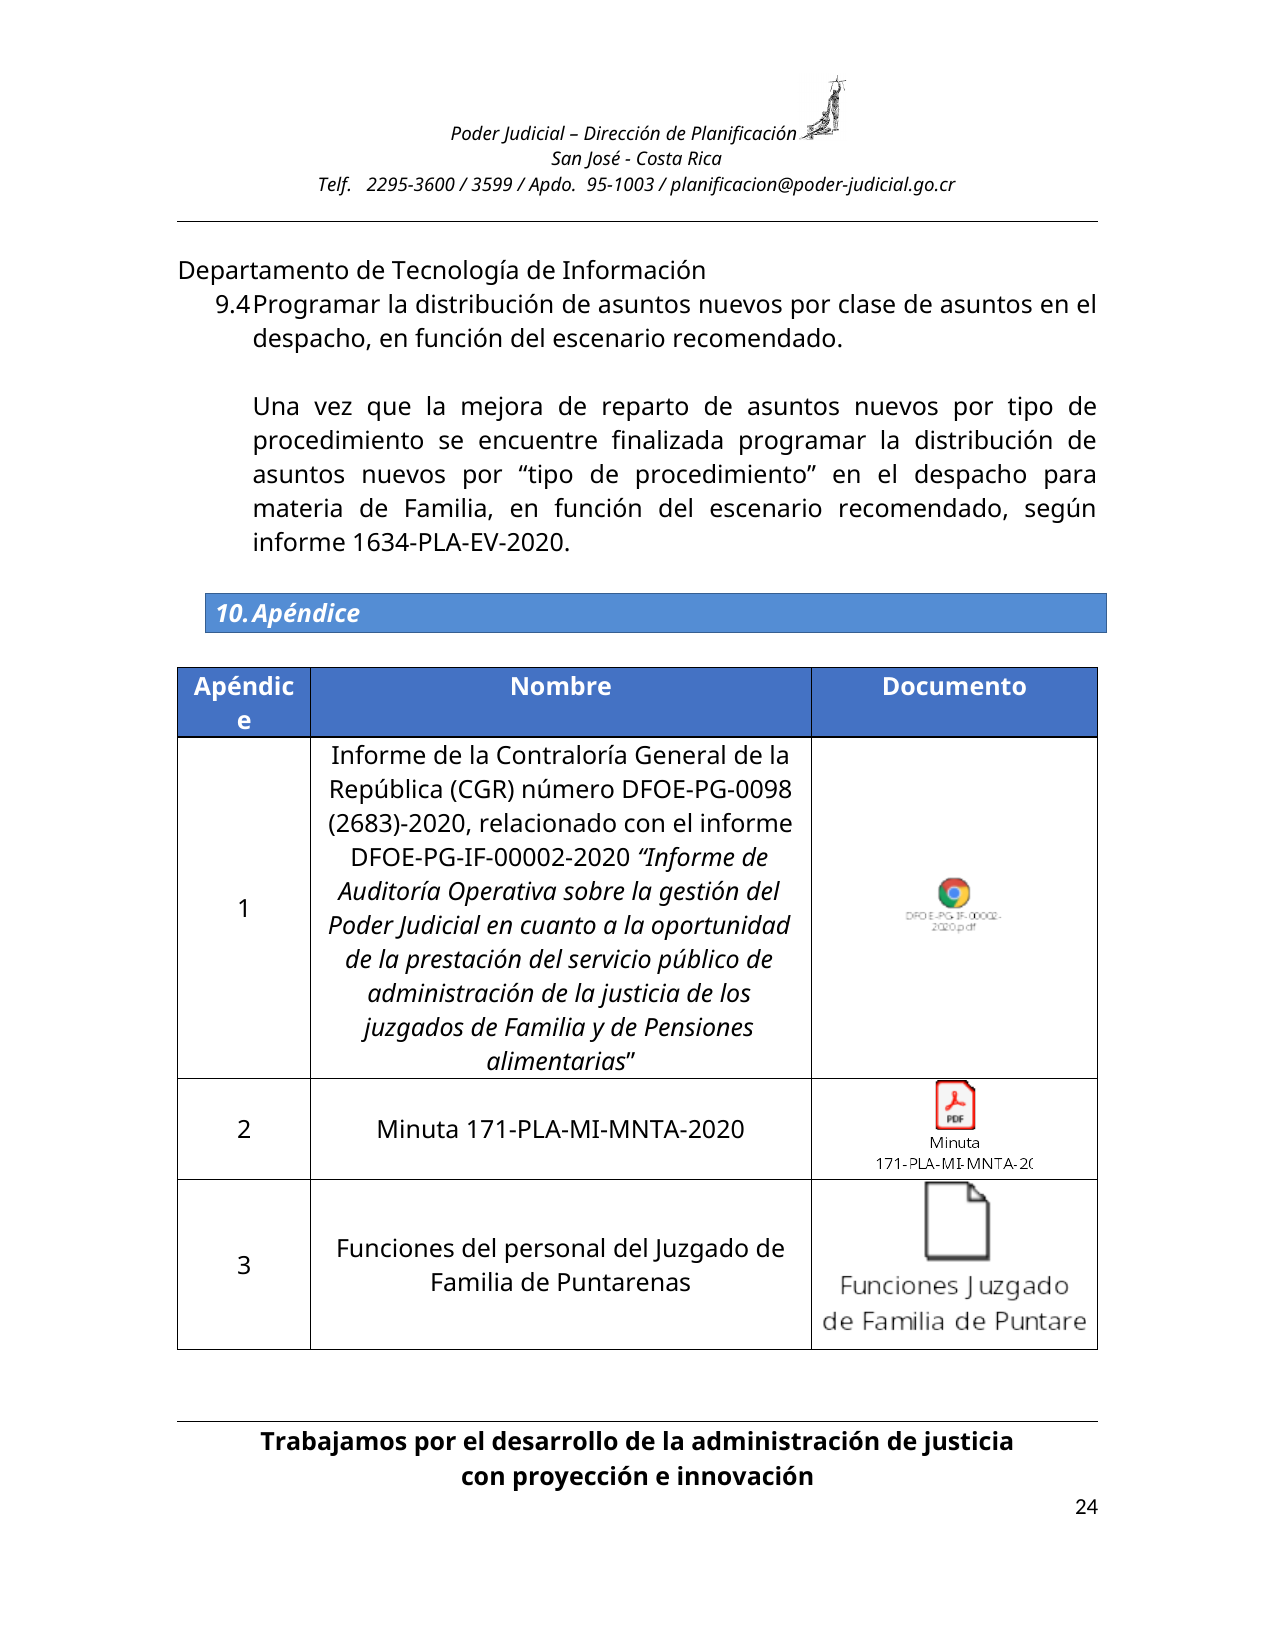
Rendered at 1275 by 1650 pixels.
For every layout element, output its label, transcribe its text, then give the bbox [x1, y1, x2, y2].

table_header Nombre [311, 668, 811, 736]
text Departamento de Tecnología de Información [177, 252, 1098, 286]
table_cell Informe de la Contraloría General de la República (CGR) número DFOE-PG-0098 (2683)-2020, relacionado con el informe DFOE-PG-IF-00002-2020 “Informe de Auditoría Operativa sobre la gestión del Poder Judicial en cuanto a la oportunidad de la prestación del servicio público de administración de la justicia de los juzgados de Familia y de Pensiones alimentarias” [311, 738, 811, 1078]
table_cell [812, 1079, 1097, 1179]
table_cell Minuta 171-PLA-MI-MNTA-2020 [311, 1079, 811, 1179]
list Programar la distribución de asuntos nuevos por clase de asuntos en el despacho, en función del escenario recomendado. [215, 286, 1098, 354]
table_cell [812, 1180, 1097, 1348]
picture [797, 73, 848, 141]
list Una vez que la mejora de reparto de asuntos nuevos por tipo de procedimiento se encuentre finalizada programar la distribución de asuntos nuevos por “tipo de procedimiento” en el despacho para materia de Familia, en función del escenario recomendado, según informe 1634-PLA-EV-2020. [252, 388, 1098, 559]
table_header Documento [812, 668, 1097, 736]
subtitle Apéndice [206, 594, 1106, 632]
table_cell [812, 738, 1097, 1078]
table_cell 1 [178, 738, 310, 1078]
table_cell 3 [178, 1180, 310, 1348]
table_header Apéndice [178, 668, 310, 736]
table_cell 2 [178, 1079, 310, 1179]
table_cell Funciones del personal del Juzgado de Familia de Puntarenas [311, 1180, 811, 1348]
